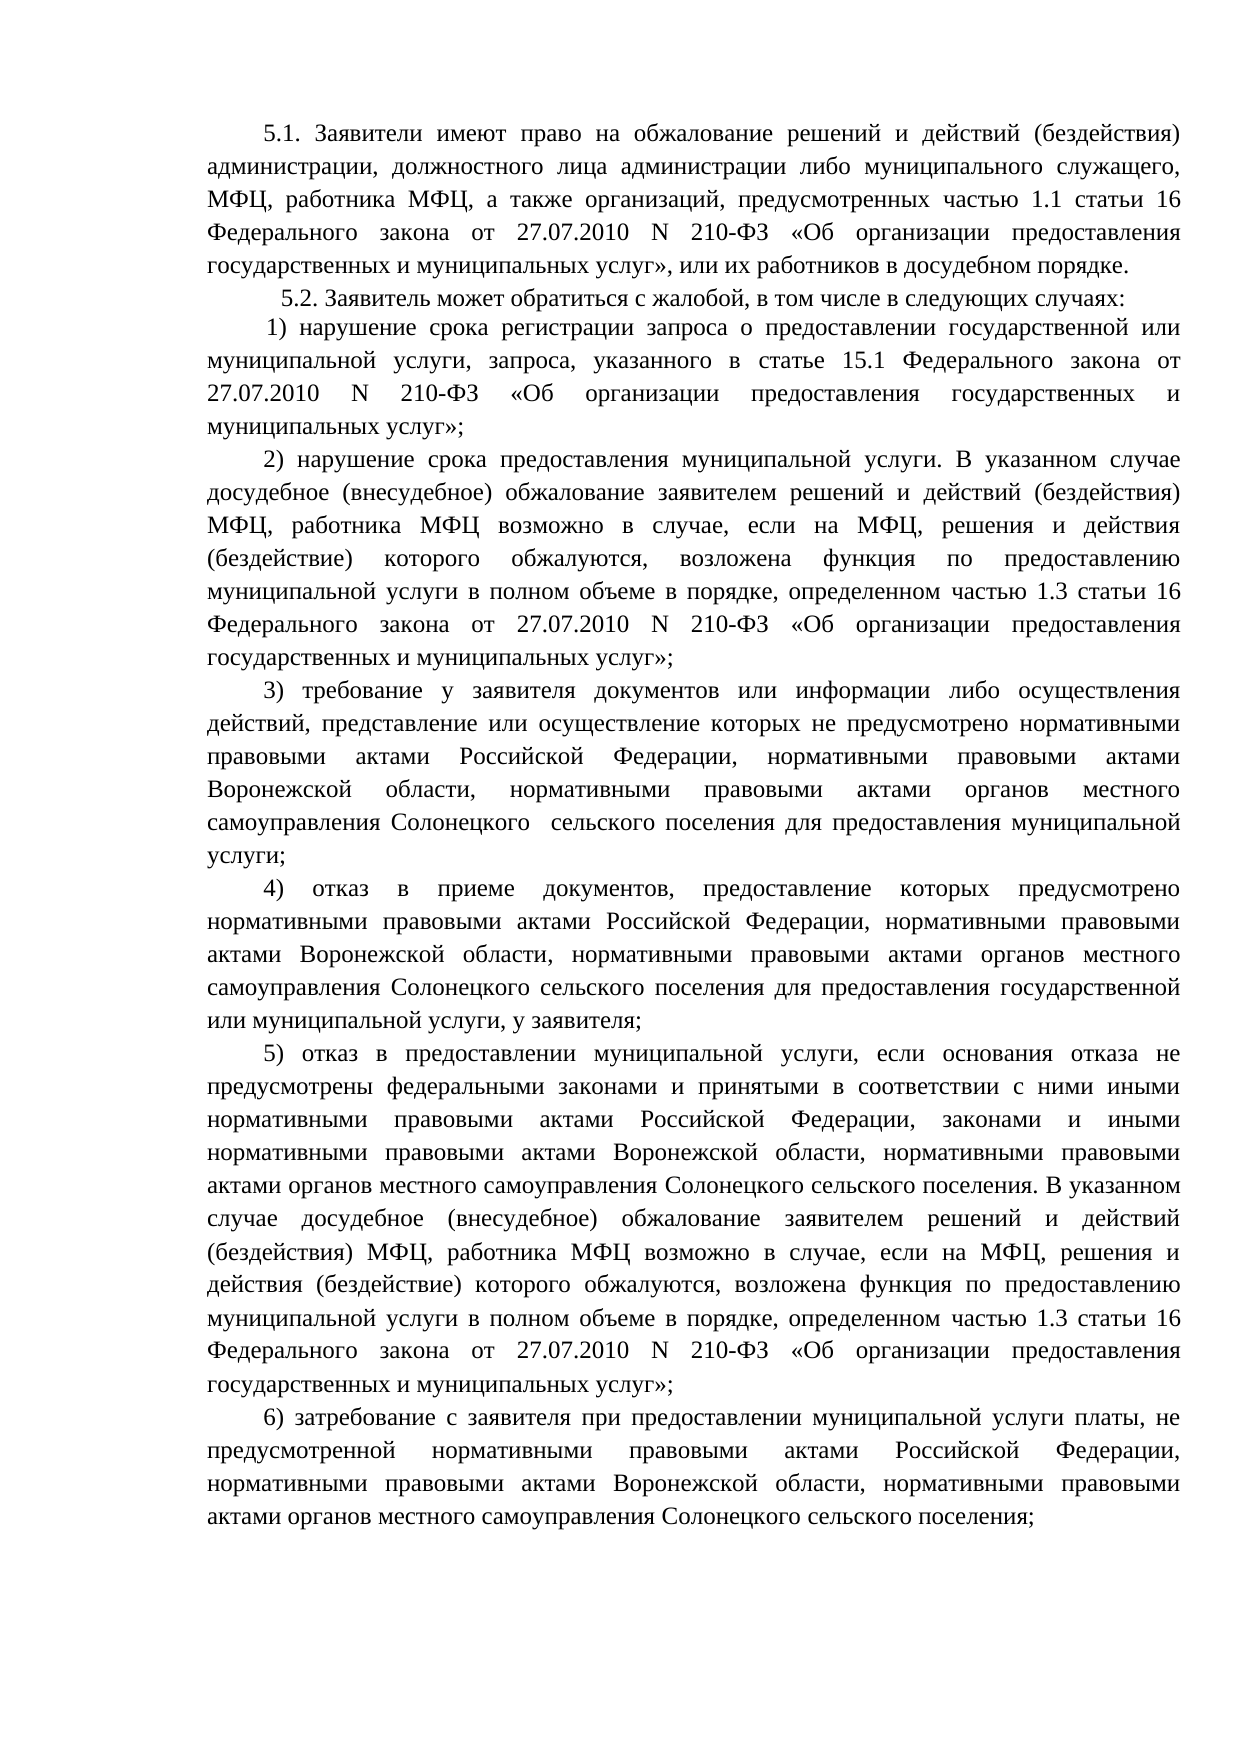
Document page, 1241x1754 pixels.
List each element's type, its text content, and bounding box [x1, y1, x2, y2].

text 3) требование у заявителя документов или информации либо осуществления действий, представление или осуществление которых не предусмотрено нормативными правовыми актами Российской Федерации, нормативными правовыми актами Воронежской области, нормативными правовыми актами органов местного самоуправления Солонецкого сельского поселения для предоставления муниципальной услуги; [207, 675, 1181, 869]
text 2) нарушение срока предоставления муниципальной услуги. В указанном случае досудебное (внесудебное) обжалование заявителем решений и действий (бездействия) МФЦ, работника МФЦ возможно в случае, если на МФЦ, решения и действия (бездействие) которого обжалуются, возложена функция по предоставлению муниципальной услуги в полном объеме в порядке, определенном частью 1.3 статьи 16 Федерального закона от 27.07.2010 N 210-ФЗ «Об организации предоставления государственных и муниципальных услуг»; [207, 444, 1181, 671]
text 4) отказ в приеме документов, предоставление которых предусмотрено нормативными правовыми актами Российской Федерации, нормативными правовыми актами Воронежской области, нормативными правовыми актами органов местного самоуправления Солонецкого сельского поселения для предоставления государственной или муниципальной услуги, у заявителя; [207, 873, 1181, 1034]
text 6) затребование с заявителя при предоставлении муниципальной услуги платы, не предусмотренной нормативными правовыми актами Российской Федерации, нормативными правовыми актами Воронежской области, нормативными правовыми актами органов местного самоуправления Солонецкого сельского поселения; [207, 1402, 1181, 1529]
text 5.1. Заявители имеют право на обжалование решений и действий (бездействия) администрации, должностного лица администрации либо муниципального служащего, МФЦ, работника МФЦ, а также организаций, предусмотренных частью 1.1 статьи 16 Федерального закона от 27.07.2010 N 210-ФЗ «Об организации предоставления государственных и муниципальных услуг», или их работников в досудебном порядке. [207, 118, 1181, 279]
text 5.2. Заявитель может обратиться с жалобой, в том числе в следующих случаях: [207, 283, 1181, 312]
text 5) отказ в предоставлении муниципальной услуги, если основания отказа не предусмотрены федеральными законами и принятыми в соответствии с ними иными нормативными правовыми актами Российской Федерации, законами и иными нормативными правовыми актами Воронежской области, нормативными правовыми актами органов местного самоуправления Солонецкого сельского поселения. В указанном случае досудебное (внесудебное) обжалование заявителем решений и действий (бездействия) МФЦ, работника МФЦ возможно в случае, если на МФЦ, решения и действия (бездействие) которого обжалуются, возложена функция по предоставлению муниципальной услуги в полном объеме в порядке, определенном частью 1.3 статьи 16 Федерального закона от 27.07.2010 N 210-ФЗ «Об организации предоставления государственных и муниципальных услуг»; [207, 1038, 1181, 1397]
text 1) нарушение срока регистрации запроса о предоставлении государственной или муниципальной услуги, запроса, указанного в статье 15.1 Федерального закона от 27.07.2010 N 210-ФЗ «Об организации предоставления государственных и муниципальных услуг»; [207, 312, 1181, 440]
